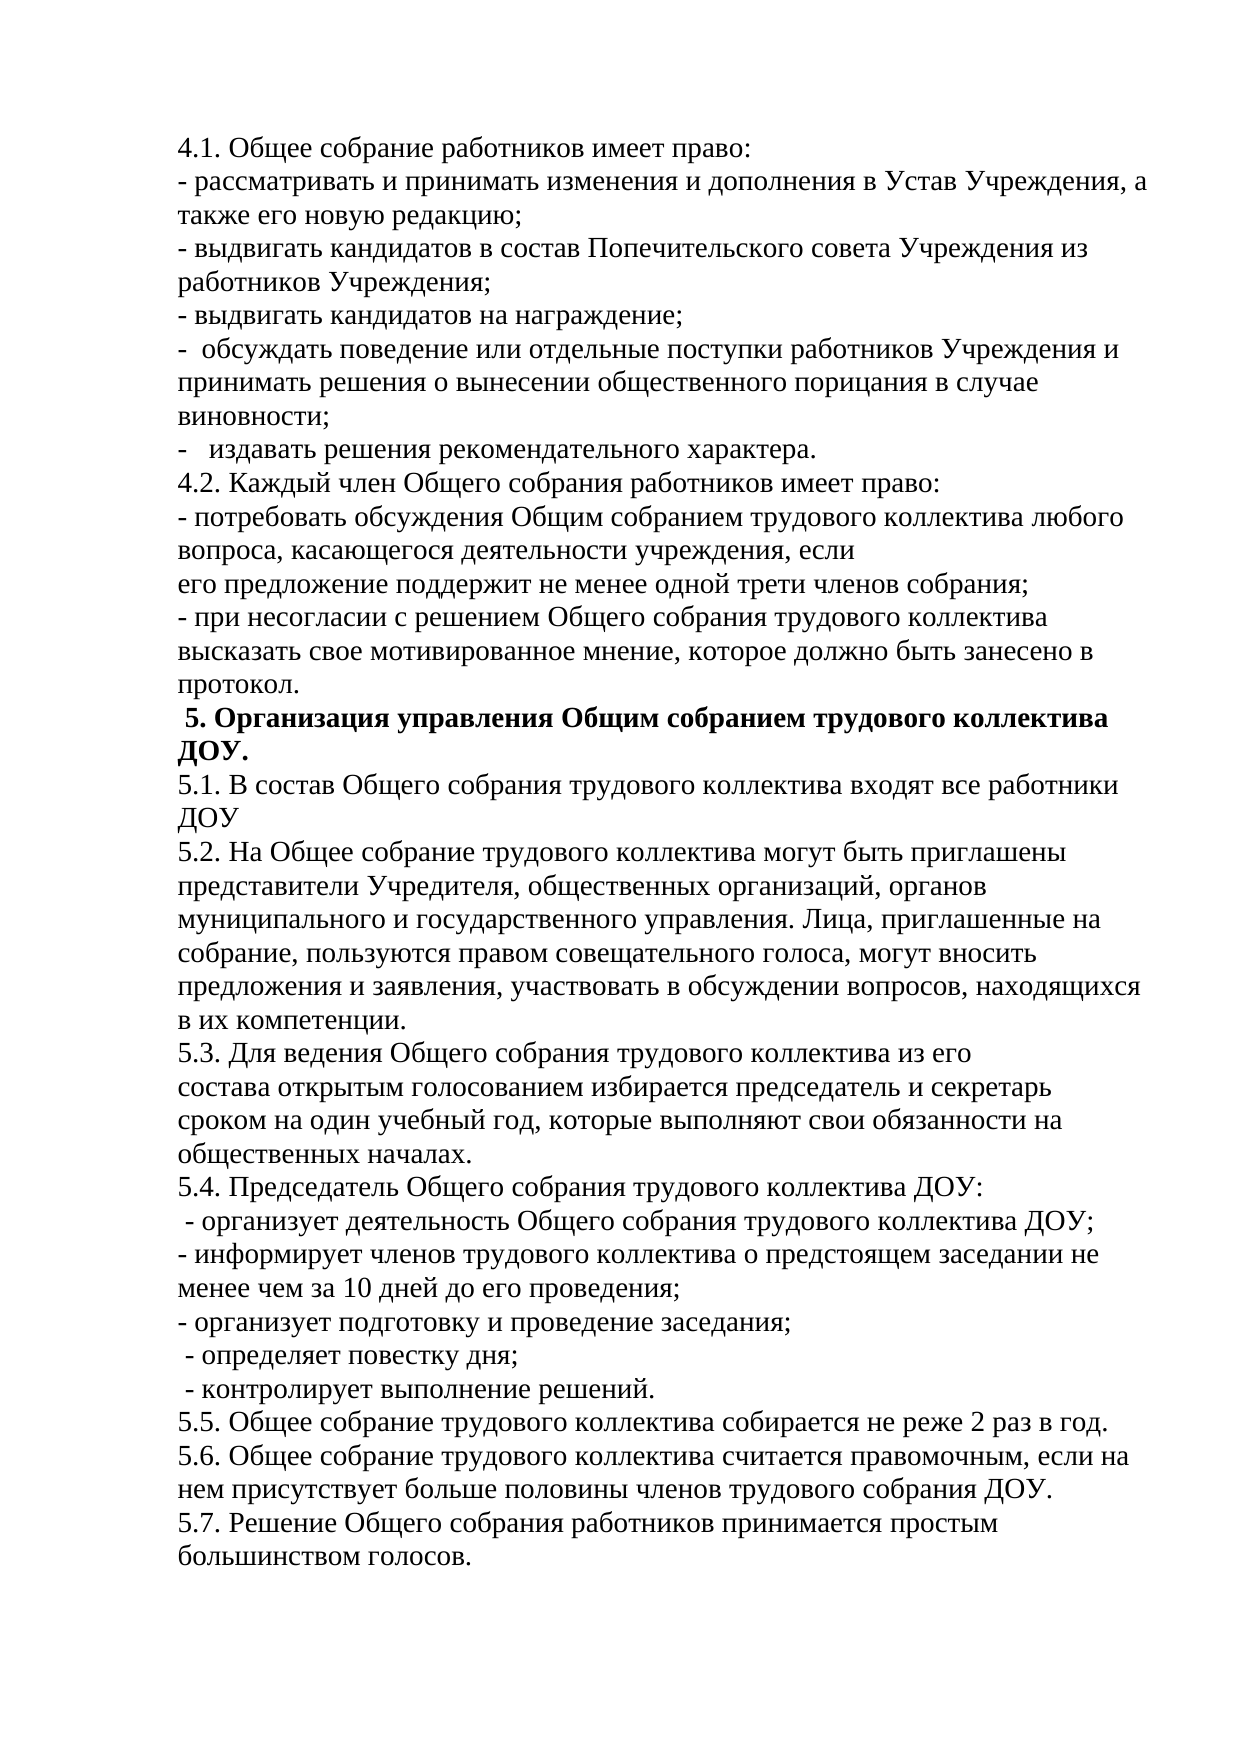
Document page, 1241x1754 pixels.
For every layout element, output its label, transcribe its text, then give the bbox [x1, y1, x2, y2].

text - при несогласии с решением Общего собрания трудового коллектива высказать свое мотивированное мнение, которое должно быть занесено в протокол. [177, 599, 1152, 700]
text 5.3. Для ведения Общего собрания трудового коллектива из его состава открытым голосованием избирается председатель и секретарь сроком на один учебный год, которые выполняют свои обязанности на общественных началах. [177, 1035, 1152, 1169]
text - информирует членов трудового коллектива о предстоящем заседании не менее чем за 10 дней до его проведения; [177, 1237, 1152, 1304]
text 5.1. В состав Общего собрания трудового коллектива входят все работники ДОУ [177, 767, 1152, 834]
text 5.4. Председатель Общего собрания трудового коллектива ДОУ: [177, 1169, 1152, 1203]
text 5.2. На Общее собрание трудового коллектива могут быть приглашены представители Учредителя, общественных организаций, органов муниципального и государственного управления. Лица, приглашенные на собрание, пользуются правом совещательного голоса, могут вносить предложения и заявления, участвовать в обсуждении вопросов, находящихся в их компетенции. [177, 834, 1152, 1035]
text - потребовать обсуждения Общим собранием трудового коллектива любого вопроса, касающегося деятельности учреждения, если его предложение поддержит не менее одной трети членов собрания; [177, 499, 1152, 599]
text 5.7. Решение Общего собрания работников принимается простым большинством голосов. [177, 1505, 1152, 1572]
text - обсуждать поведение или отдельные поступки работников Учреждения и принимать решения о вынесении общественного порицания в случае виновности; [177, 331, 1152, 432]
text 4.2. Каждый член Общего собрания работников имеет право: [177, 465, 1152, 499]
text - рассматривать и принимать изменения и дополнения в Устав Учреждения, а также его новую редакцию; [177, 163, 1152, 230]
text 5.5. Общее собрание трудового коллектива собирается не реже 2 раз в год. [177, 1404, 1152, 1438]
text - издавать решения рекомендательного характера. [177, 432, 1152, 465]
text 5. Организация управления Общим собранием трудового коллектива ДОУ. [177, 700, 1152, 767]
text - определяет повестку дня; [177, 1337, 1152, 1371]
text - организует подготовку и проведение заседания; [177, 1304, 1152, 1337]
text - контролирует выполнение решений. [177, 1371, 1152, 1404]
text - организует деятельность Общего собрания трудового коллектива ДОУ; [177, 1203, 1152, 1237]
text 4.1. Общее собрание работников имеет право: [177, 130, 1152, 163]
text - выдвигать кандидатов в состав Попечительского совета Учреждения из работников Учреждения; [177, 230, 1152, 297]
text 5.6. Общее собрание трудового коллектива считается правомочным, если на нем присутствует больше половины членов трудового собрания ДОУ. [177, 1438, 1152, 1505]
text - выдвигать кандидатов на награждение; [177, 297, 1152, 331]
